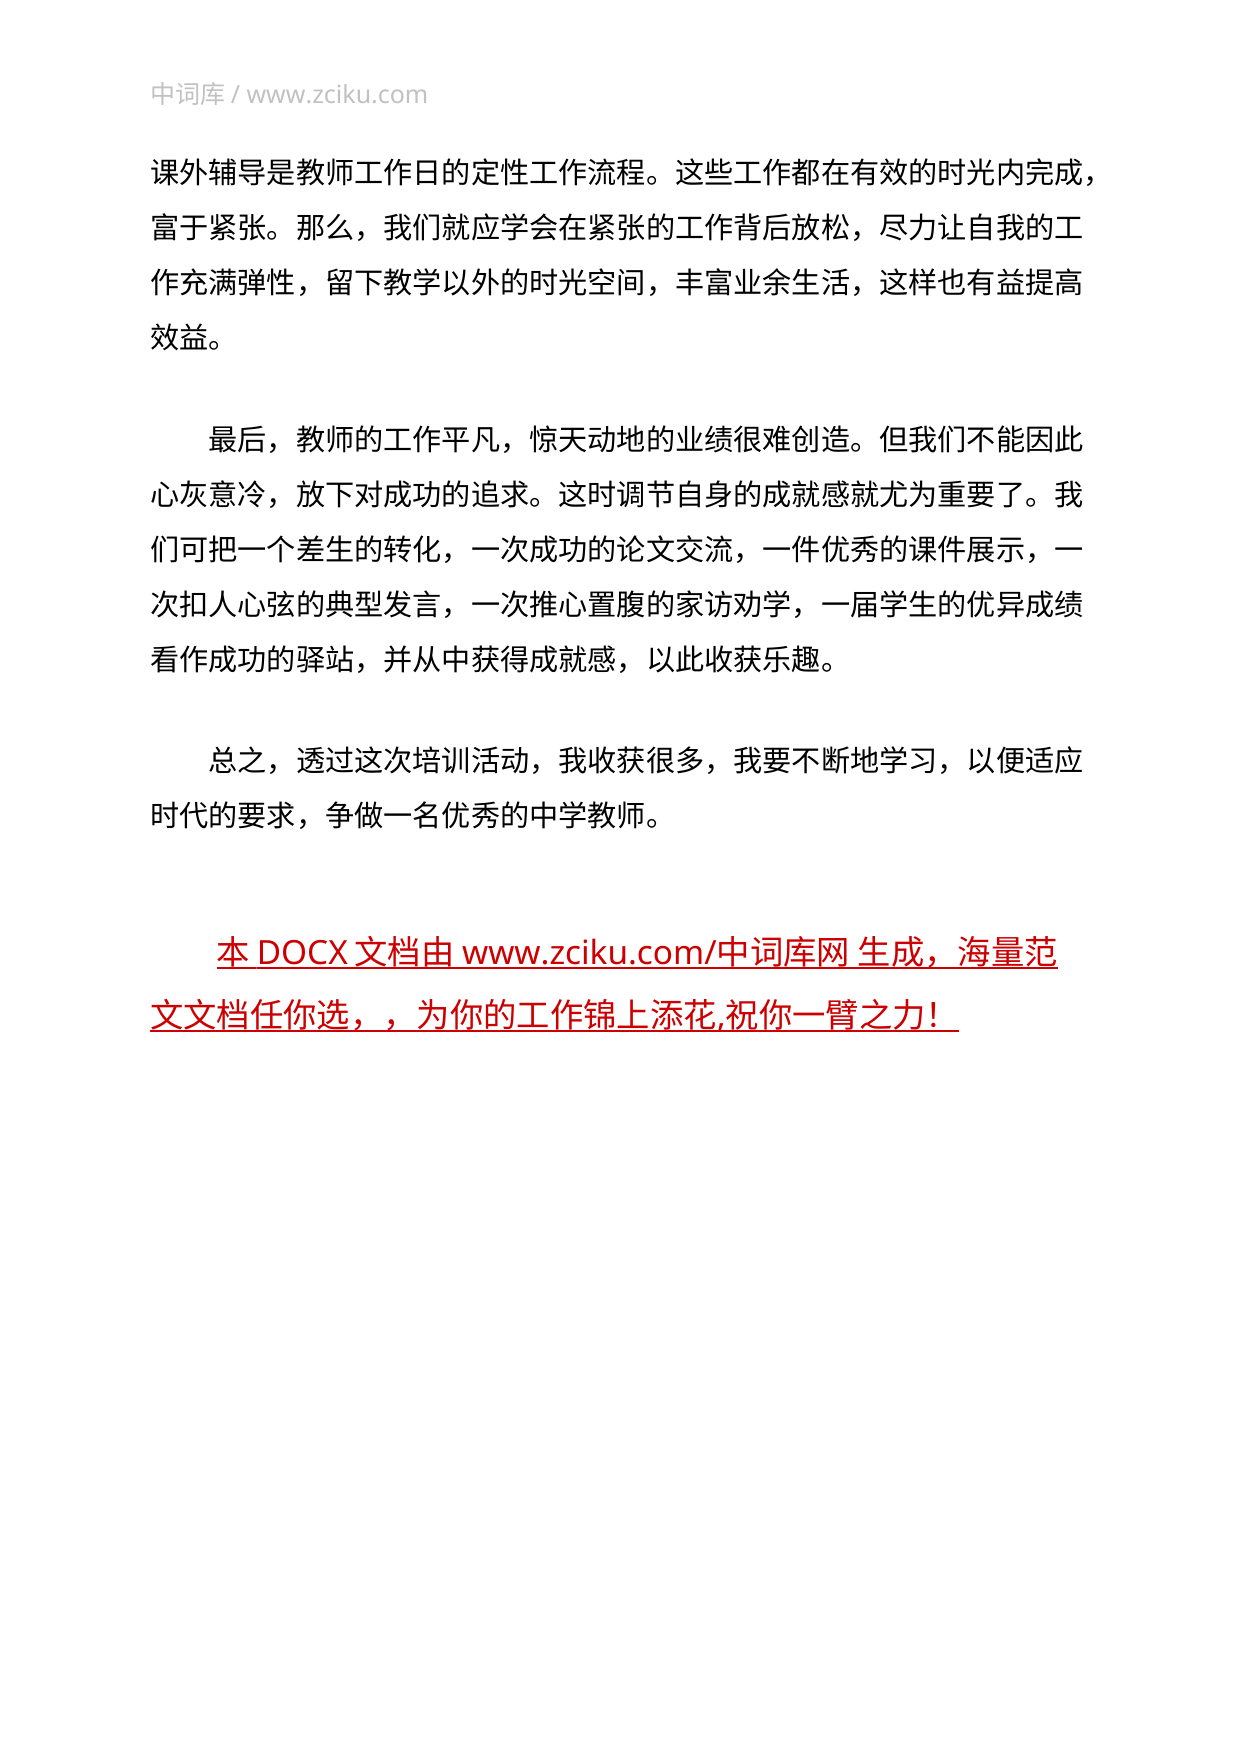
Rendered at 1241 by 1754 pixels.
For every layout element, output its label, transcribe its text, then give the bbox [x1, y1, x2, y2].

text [150, 150, 1090, 357]
text 总之，透过这次培训活动，我收获很多，我要不断地学习，以便适应时代的要求，争做一名优秀的中学教师。 [150, 738, 1090, 835]
text 最后，教师的工作平凡，惊天动地的业绩很难创造。但我们不能因此心灰意冷，放下对成功的追求。这时调节自身的成就感就尤为重要了。我们可把一个差生的转化，一次成功的论文交流，一件优秀的课件展示，一次扣人心弦的典型发言，一次推心置腹的家访劝学，一届学生的优异成绩看作成功的驿站，并从中获得成就感，以此收获乐趣。 [150, 416, 1090, 678]
text 本DOCX文档由 www.zciku.com/中词库网 生成，海量范文文档任你选，，为你的工作锦上添花,祝你一臂之力！ [150, 926, 1090, 1037]
